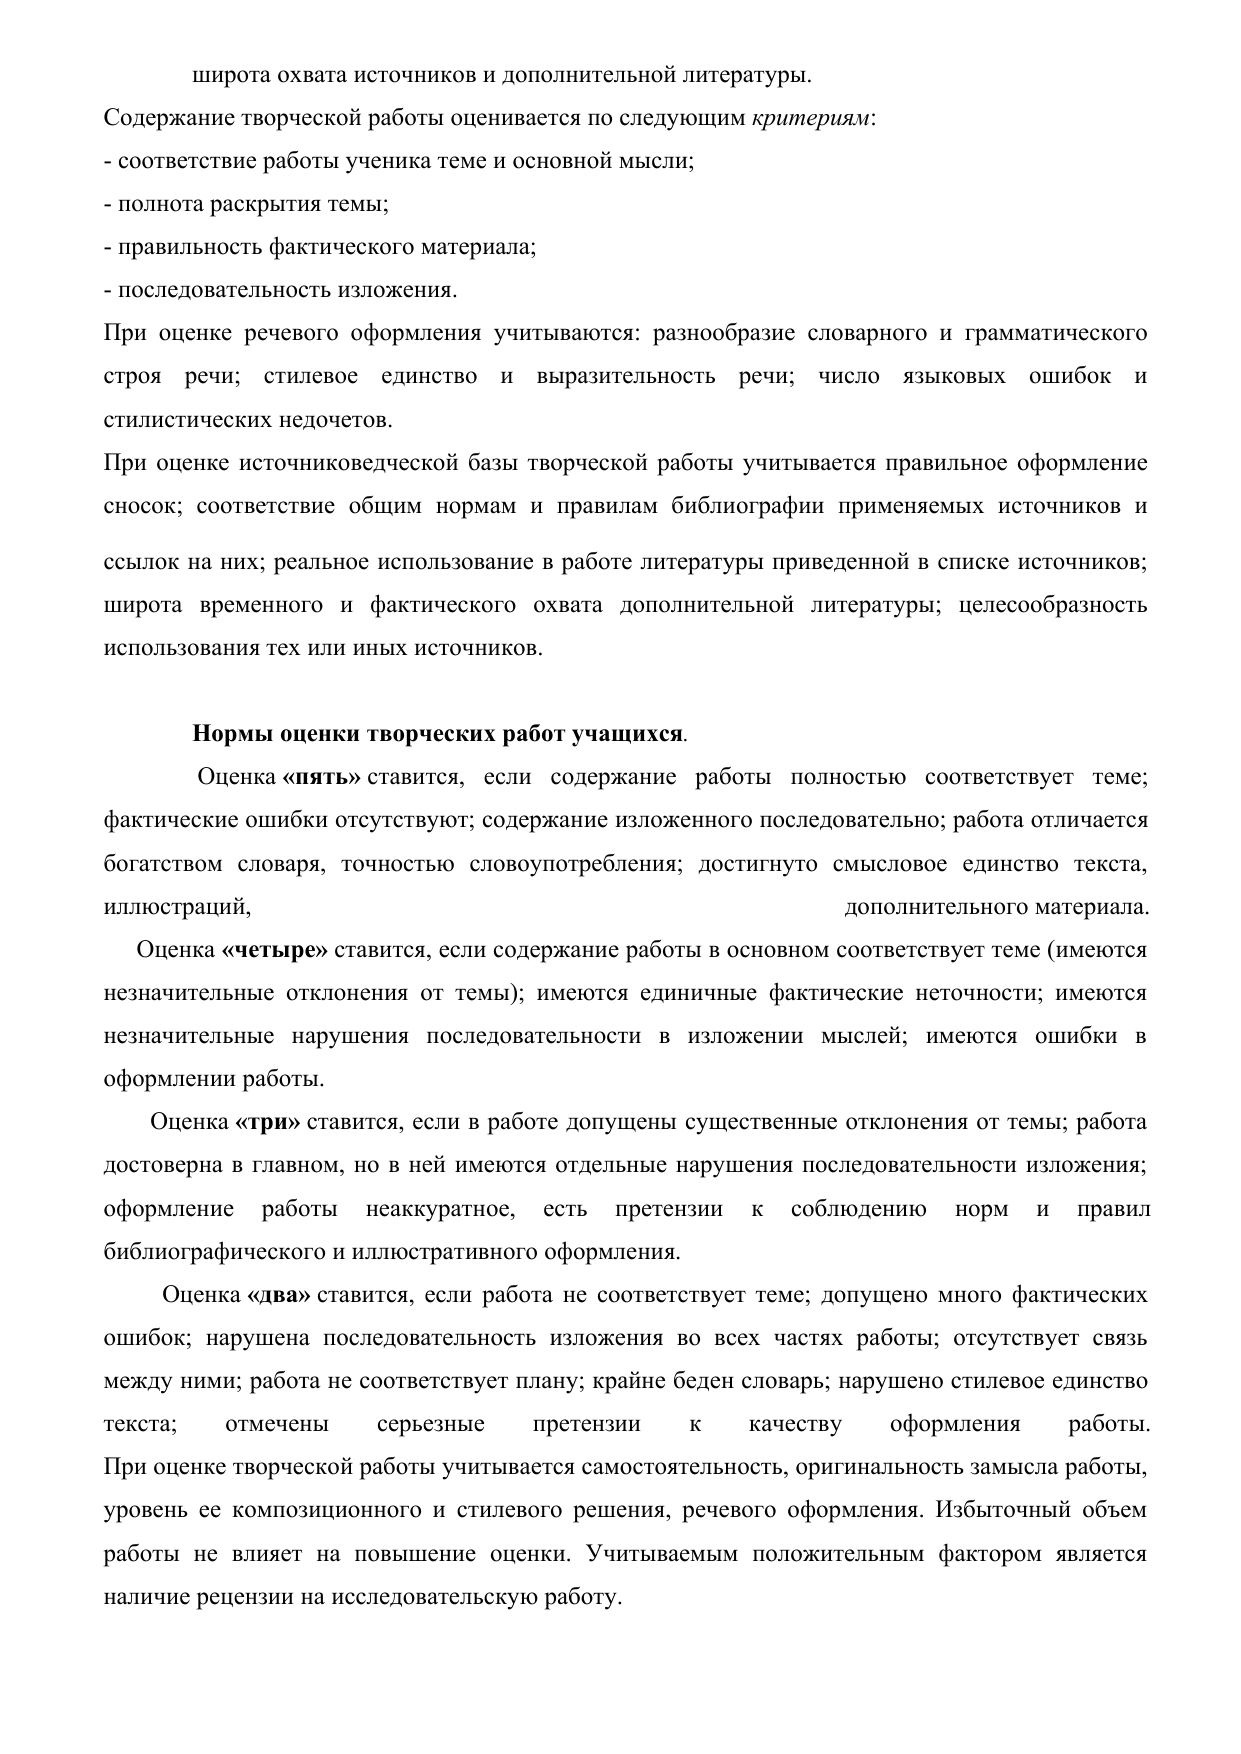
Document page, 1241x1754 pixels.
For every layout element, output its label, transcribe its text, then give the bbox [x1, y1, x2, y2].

text При оценке речевого оформления учитываются: разнообразие словарного и грамматического [103, 317, 1154, 346]
text Оценка «два» ставится, если работа не соответствует теме; допущено много фактических [162, 1279, 1154, 1308]
text наличие рецензии на исследовательскую работу. [103, 1581, 1154, 1609]
text - последовательность изложения. [103, 274, 1154, 303]
text - полнота раскрытия темы; [103, 188, 1154, 217]
text оформление работы неаккуратное, есть претензии к соблюдению норм и правил [103, 1193, 1154, 1221]
text использования тех или иных источников. [103, 632, 1154, 661]
text сносок; соответствие общим нормам и правилам библиографии применяемых источников и [103, 490, 1154, 519]
text При оценке источниковедческой базы творческой работы учитывается правильное оформление [103, 447, 1154, 476]
text Оценка «четыре» ставится, если содержание работы в основном соответствует теме (имеются [136, 934, 1154, 963]
text Оценка «пять» ставится, если содержание работы полностью соответствует теме; [197, 761, 1154, 790]
text ошибок; нарушена последовательность изложения во всех частях работы; отсутствует связь [103, 1322, 1154, 1351]
text - правильность фактического материала; [103, 231, 1154, 260]
text При оценке творческой работы учитывается самостоятельность, оригинальность замысла работы, [103, 1451, 1154, 1480]
text ссылок на них; реальное использование в работе литературы приведенной в списке источников; [103, 546, 1154, 574]
text богатством словаря, точностью словоупотребления; достигнуто смысловое единство текста, [103, 848, 1154, 876]
text иллюстраций, дополнительного материала. [103, 891, 1154, 919]
text незначительные нарушения последовательности в изложении мыслей; имеются ошибки в [103, 1020, 1154, 1049]
text уровень ее композиционного и стилевого решения, речевого оформления. Избыточный объем [103, 1494, 1154, 1523]
text работы не влияет на повышение оценки. Учитываемым положительным фактором является [103, 1538, 1154, 1566]
text Нормы оценки творческих работ учащихся. [192, 718, 1154, 747]
text широта охвата источников и дополнительной литературы. [192, 59, 1154, 87]
text широта временного и фактического охвата дополнительной литературы; целесообразность [103, 589, 1154, 618]
text - соответствие работы ученика теме и основной мысли; [103, 145, 1154, 174]
text незначительные отклонения от темы); имеются единичные фактические неточности; имеются [103, 977, 1154, 1006]
text строя речи; стилевое единство и выразительность речи; число языковых ошибок и [103, 361, 1154, 389]
text между ними; работа не соответствует плану; крайне беден словарь; нарушено стилевое единство [103, 1365, 1154, 1394]
text текста; отмечены серьезные претензии к качеству оформления работы. [103, 1408, 1154, 1437]
text достоверна в главном, но в ней имеются отдельные нарушения последовательности изложения; [103, 1149, 1154, 1178]
text Оценка «три» ставится, если в работе допущены существенные отклонения от темы; работа [150, 1106, 1154, 1135]
text библиографического и иллюстративного оформления. [103, 1236, 1154, 1264]
text оформлении работы. [103, 1063, 1154, 1092]
text Содержание творческой работы оценивается по следующим критериям: [103, 102, 1154, 131]
text фактические ошибки отсутствуют; содержание изложенного последовательно; работа отличается [103, 804, 1154, 833]
text стилистических недочетов. [103, 404, 1154, 432]
